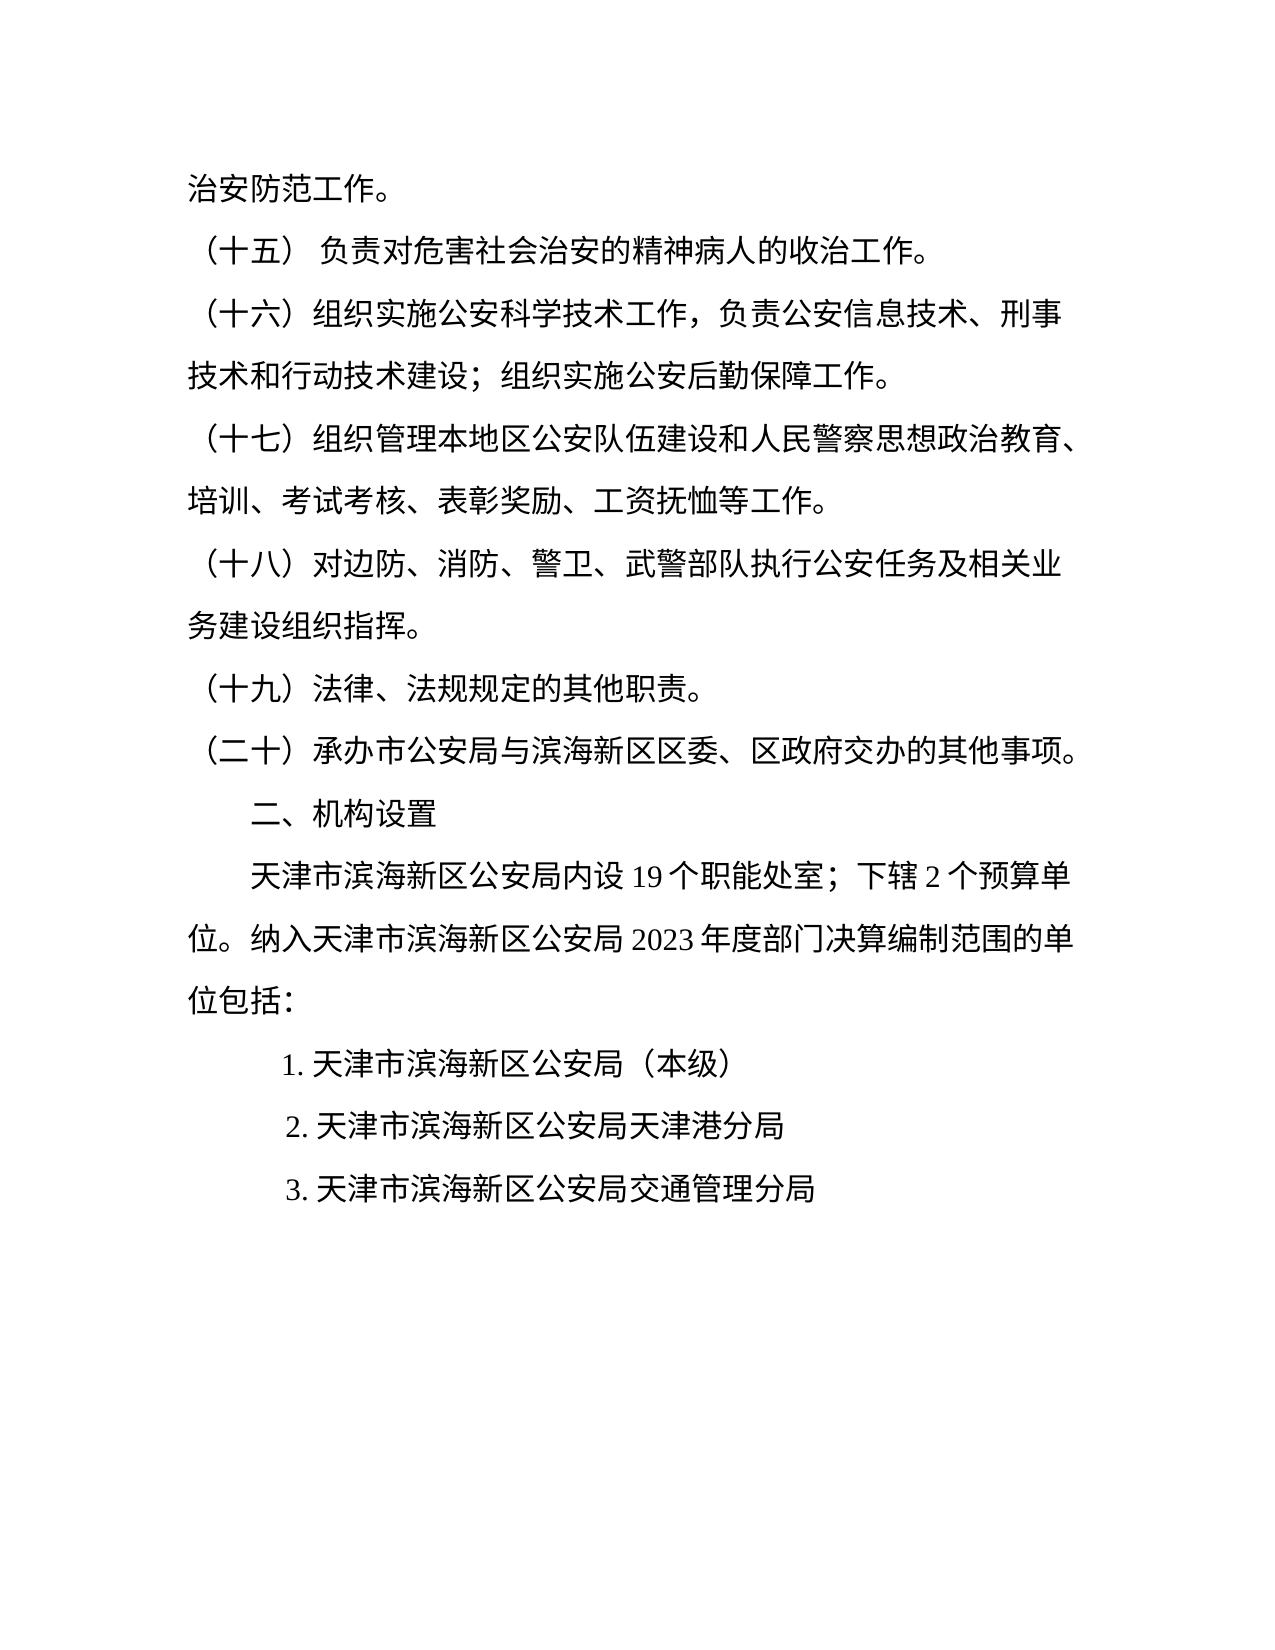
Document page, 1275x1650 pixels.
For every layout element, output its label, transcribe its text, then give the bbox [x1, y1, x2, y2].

text 二、机构设置 [187, 775, 1087, 837]
text 天津市滨海新区公安局内设19个职能处室；下辖2个预算单位。纳入天津市滨海新区公安局2023年度部门决算编制范围的单位包括： [187, 837, 1087, 1025]
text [187, 150, 1087, 775]
list 天津市滨海新区公安局（本级） 2. 天津市滨海新区公安局天津港分局 3. 天津市滨海新区公安局交通管理分局 [281, 1025, 1087, 1212]
